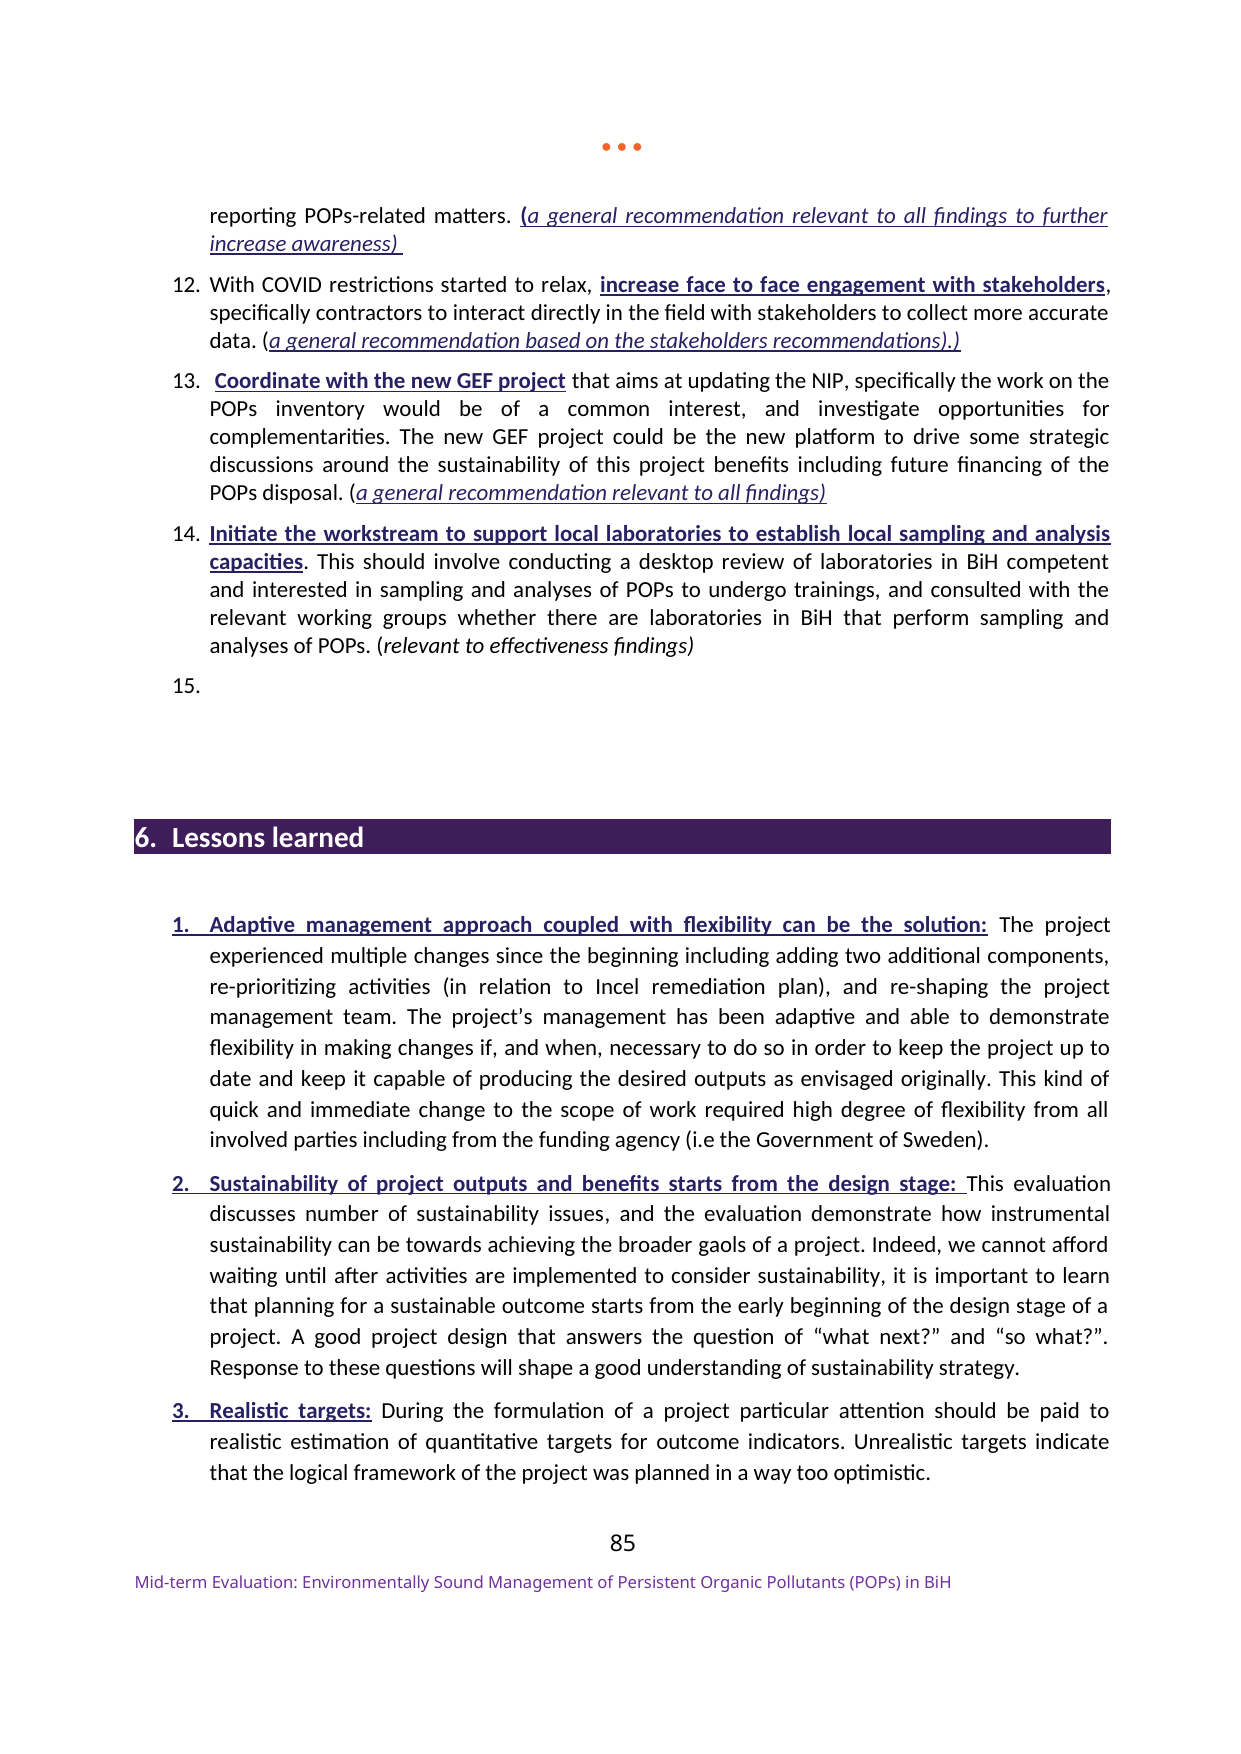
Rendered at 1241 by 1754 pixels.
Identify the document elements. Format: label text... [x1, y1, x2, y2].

subtitle Lessons learned [134, 819, 1111, 854]
list Adaptive management approach coupled with flexibility can be the solution: The project experienced multiple changes since the beginning including adding two additional components, re-prioritizing activities (in relation to Incel remediation plan), and re-shaping the project management team. The project’s management has been adaptive and able to demonstrate flexibility in making changes if, and when, necessary to do so in order to keep the project up to date and keep it capable of producing the desired outputs as envisaged originally. This kind of quick and immediate change to the scope of work required high degree of flexibility from all involved parties including from the funding agency (i.e the Government of Sweden). [172, 910, 1111, 1153]
list Sustainability of project outputs and benefits starts from the design stage: This evaluation discusses number of sustainability issues, and the evaluation demonstrate how instrumental sustainability can be towards achieving the broader gaols of a project. Indeed, we cannot afford waiting until after activities are implemented to consider sustainability, it is important to learn that planning for a sustainable outcome starts from the early beginning of the design stage of a project. A good project design that answers the question of “what next?” and “so what?”. Response to these questions will shape a good understanding of sustainability strategy. [172, 1169, 1111, 1381]
list Initiate the workstream to support local laboratories to establish local sampling and analysis capacities. This should involve conducting a desktop review of laboratories in BiH competent and interested in sampling and analyses of POPs to undergo trainings, and consulted with the relevant working groups whether there are laboratories in BiH that perform sampling and analyses of POPs. (relevant to effectiveness findings) [172, 519, 1111, 659]
list Realistic targets: During the formulation of a project particular attention should be paid to realistic estimation of quantitative targets for outcome indicators. Unrealistic targets indicate that the logical framework of the project was planned in a way too optimistic. [172, 1396, 1111, 1486]
list With COVID restrictions started to relax, increase face to face engagement with stakeholders, specifically contractors to interact directly in the field with stakeholders to collect more accurate data. (a general recommendation based on the stakeholders recommendations).) [172, 270, 1111, 354]
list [172, 201, 1111, 257]
list Coordinate with the new GEF project that aims at updating the NIP, specifically the work on the POPs inventory would be of a common interest, and investigate opportunities for complementarities. The new GEF project could be the new platform to drive some strategic discussions around the sustainability of this project benefits including future financing of the POPs disposal. (a general recommendation relevant to all findings) [172, 366, 1111, 507]
